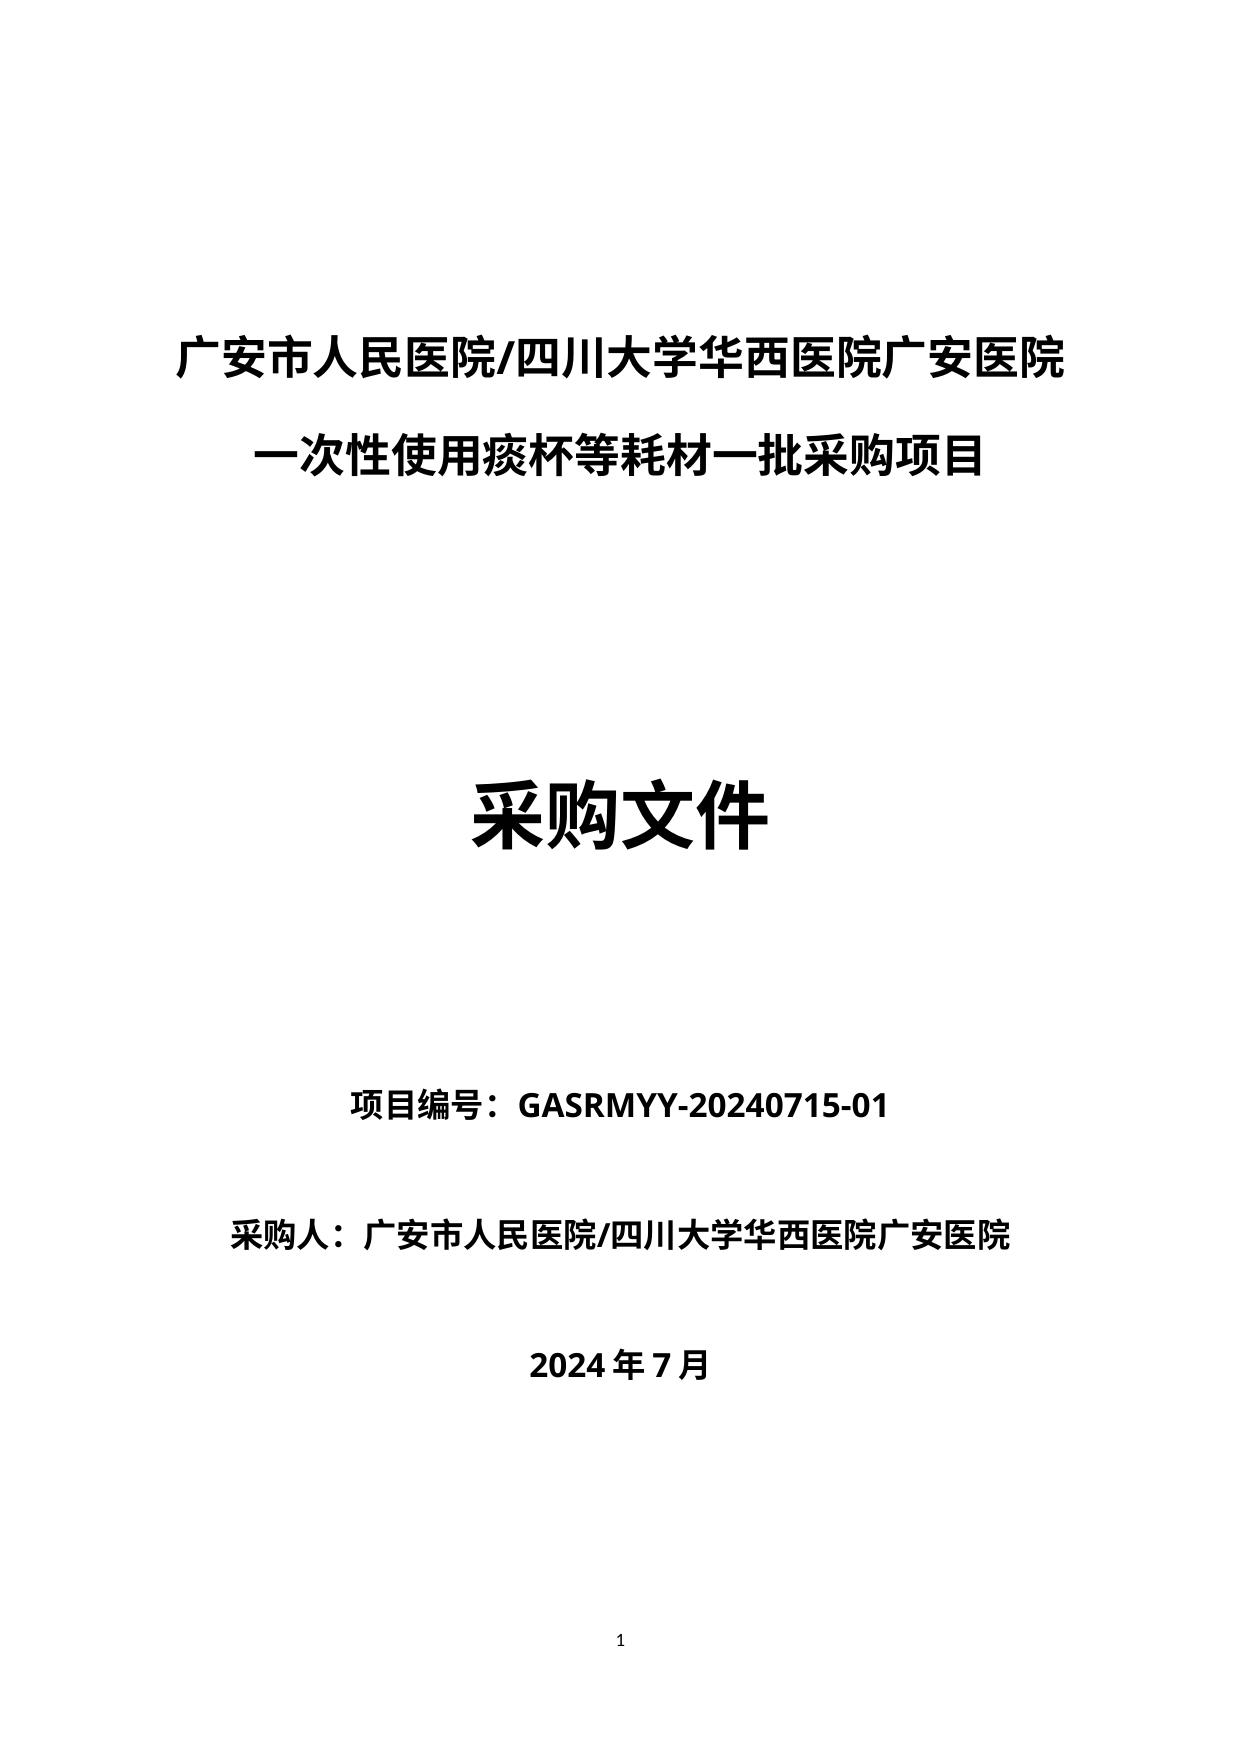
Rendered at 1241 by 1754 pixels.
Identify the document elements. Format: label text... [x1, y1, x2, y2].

text 采购文件 [118, 746, 1122, 876]
text 广安市人民医院/四川大学华西医院广安医院 [118, 306, 1122, 404]
text 2024年7月 [118, 1331, 1122, 1396]
text 采购人：广安市人民医院/四川大学华西医院广安医院 [118, 1201, 1122, 1266]
text 项目编号：GASRMYY-20240715-01 [118, 1071, 1122, 1136]
text 一次性使用痰杯等耗材一批采购项目 [118, 404, 1122, 501]
